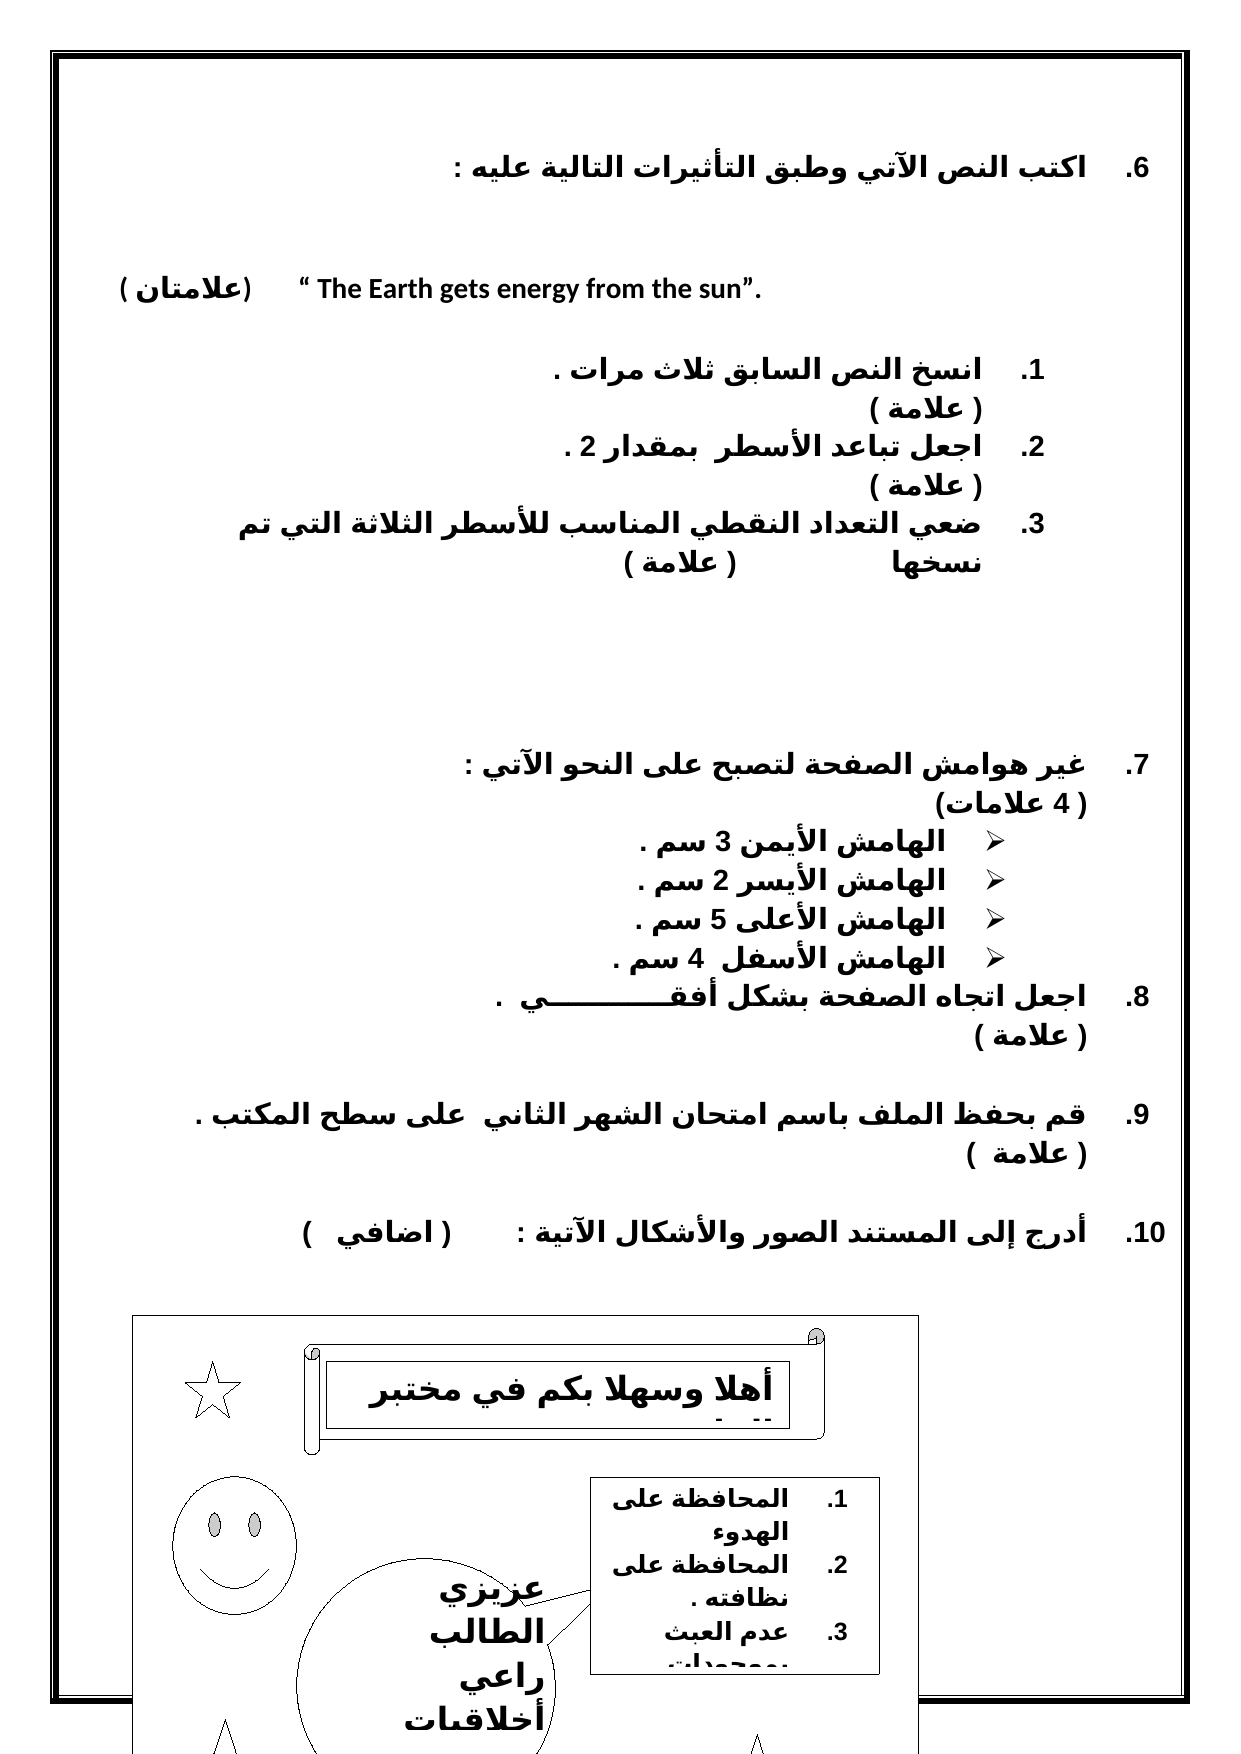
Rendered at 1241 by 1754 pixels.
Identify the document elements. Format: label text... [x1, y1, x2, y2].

list الهامش الأيسر 2 سم . [141, 863, 984, 897]
list غير هوامش الصفحة لتصبح على النحو الآتي : ( 4 علامات) [141, 747, 1125, 819]
list انسخ النص السابق ثلاث مرات . ( علامة ) [141, 352, 1020, 424]
list الهامش الأعلى 5 سم . [141, 902, 984, 936]
list قم بحفظ الملف باسم امتحان الشهر الثاني على سطح المكتب . ( علامة ) [141, 1097, 1125, 1169]
list الهامش الأسفل 4 سم . [141, 941, 984, 974]
list أدرج إلى المستند الصور والأشكال الآتية : ( اضافي ) [141, 1215, 1125, 1249]
list ضعي التعداد النقطي المناسب للأسطر الثلاثة التي تم نسخها ( علامة ) [141, 506, 1020, 578]
list اجعل تباعد الأسطر بمقدار 2 . ( علامة ) [141, 429, 1020, 501]
list الهامش الأيمن 3 سم . [141, 824, 984, 858]
list ( علامتان) “ The Earth gets energy from the sun”. [112, 270, 1099, 306]
list اكتب النص الآتي وطبق التأثيرات التالية عليه : [141, 150, 1125, 183]
list اجعل اتجاه الصفحة بشكل أفقــــــــــــي . ( علامة ) [141, 979, 1125, 1051]
